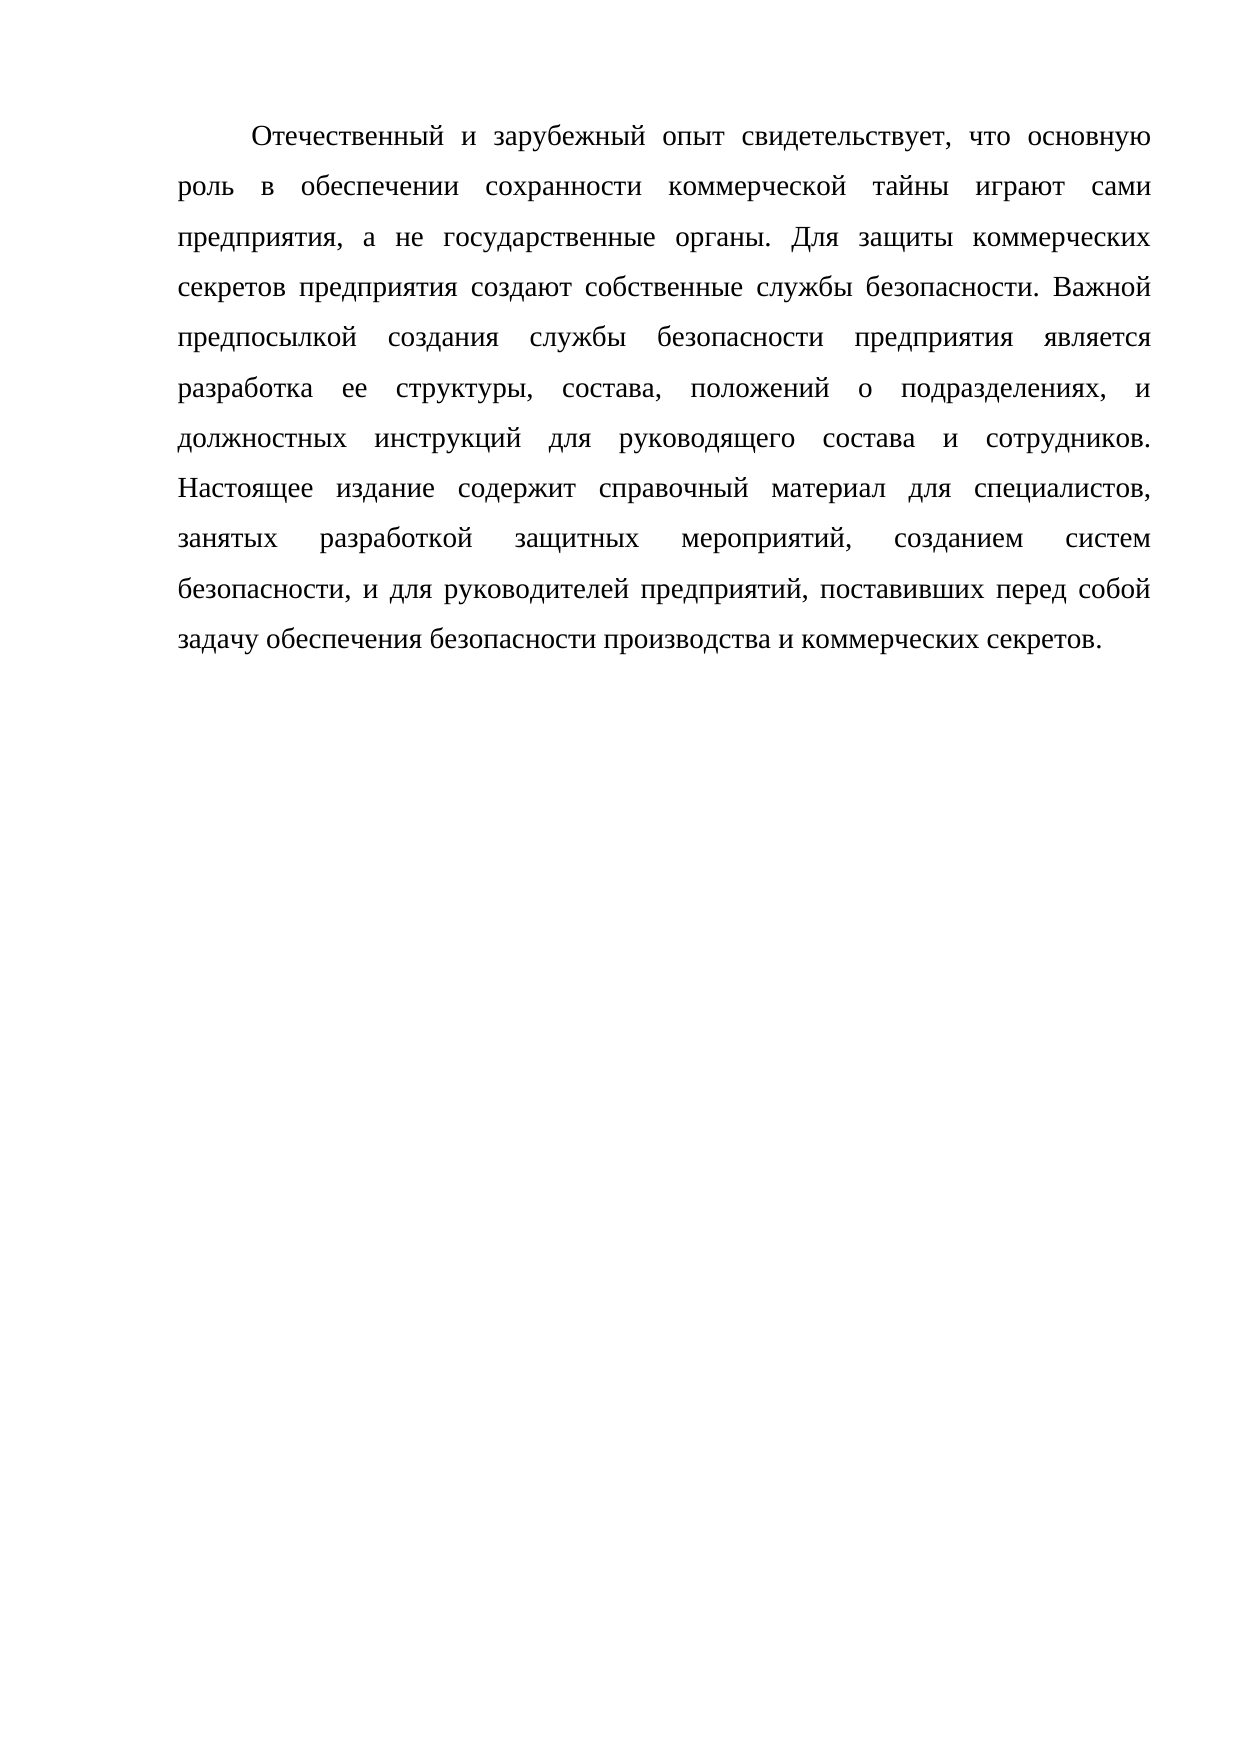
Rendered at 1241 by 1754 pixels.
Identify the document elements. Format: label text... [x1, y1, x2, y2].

text Отечественный и зарубежный опыт свидетельствует, что основную роль в обеспечении сохранности коммерческой тайны играют сами предприятия, а не государственные органы. Для защиты коммерческих секретов предприятия создают собственные службы безопасности. Важной предпосылкой создания службы безопасности предприятия является разработка ее структуры, состава, положений о подразделениях, и должностных инструкций для руководящего состава и сотрудников. Настоящее издание содержит справочный материал для специалистов, занятых разработкой защитных мероприятий, созданием систем безопасности, и для руководителей предприятий, поставивших перед собой задачу обеспечения безопасности производства и коммерческих секретов. [177, 118, 1152, 655]
